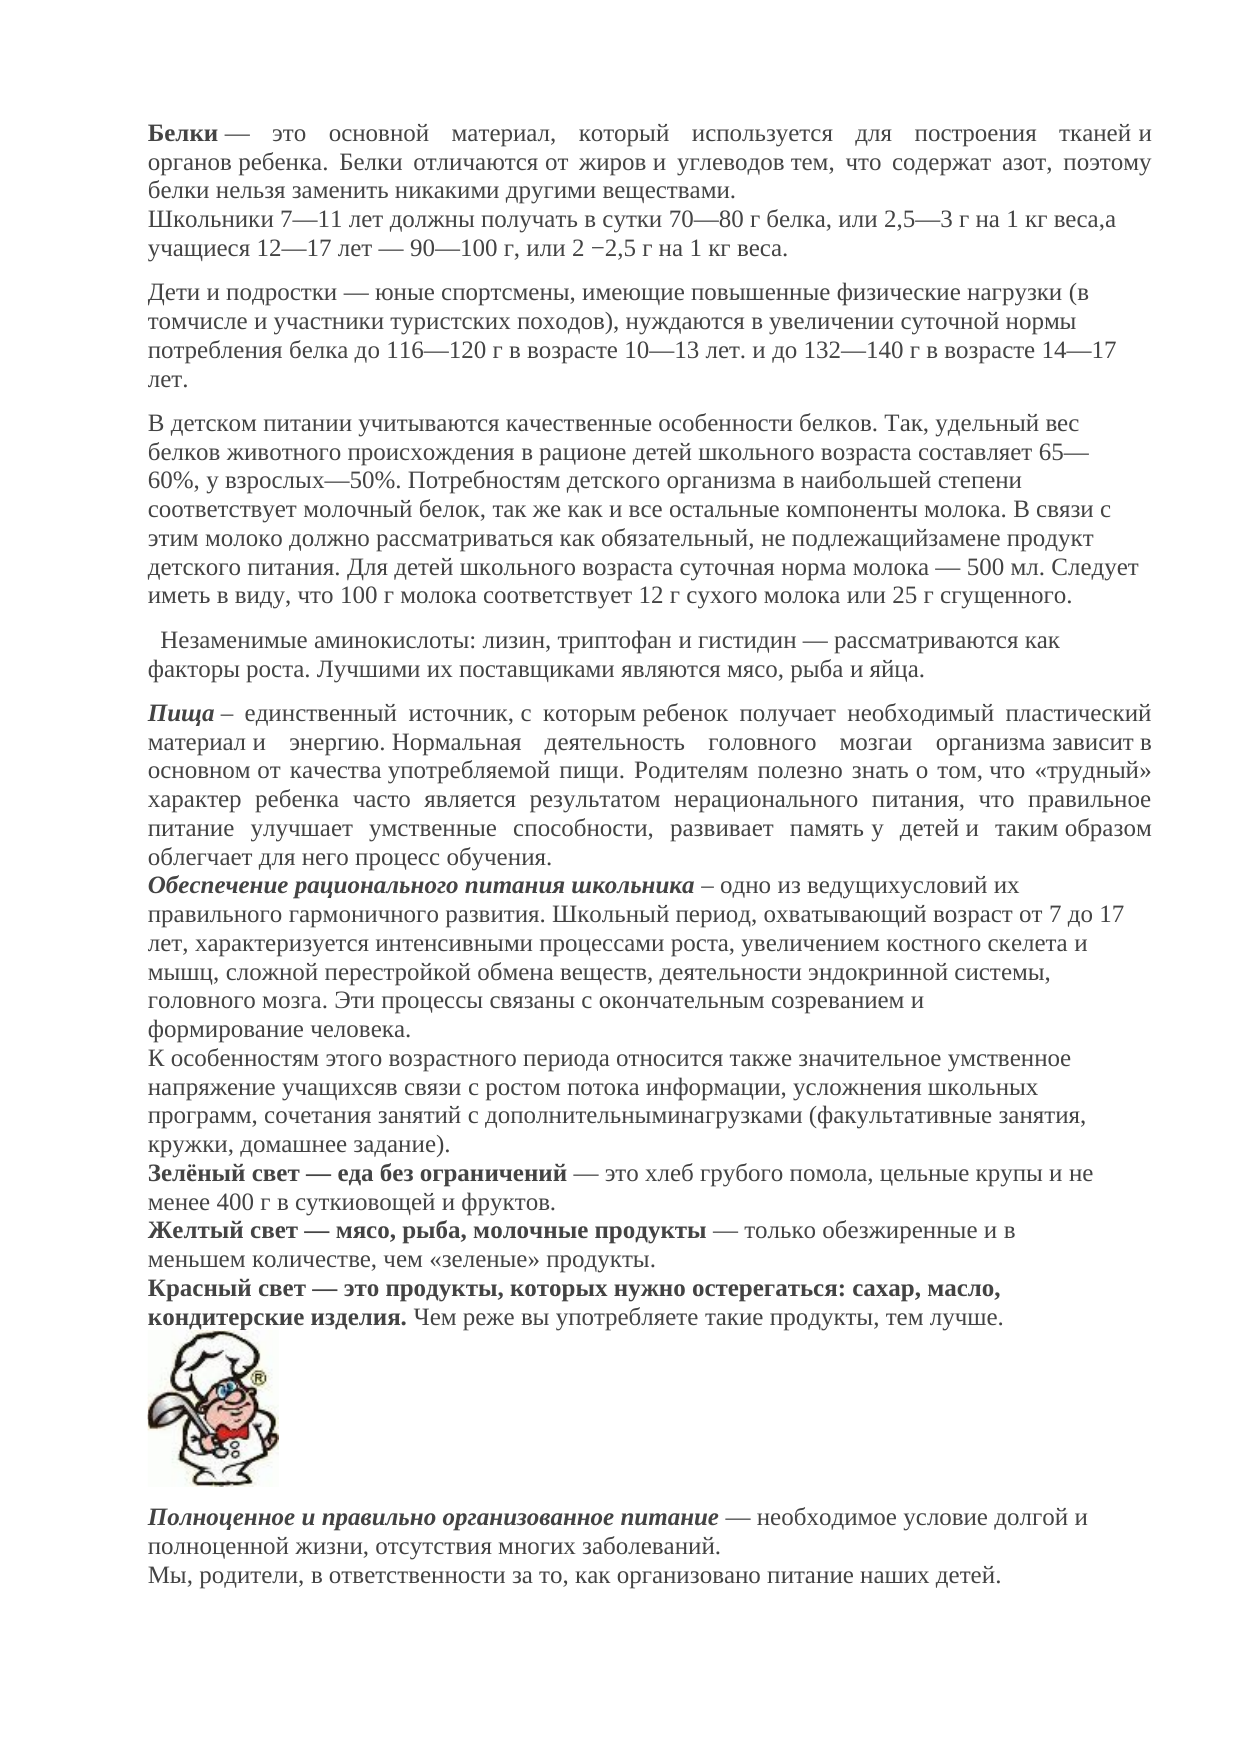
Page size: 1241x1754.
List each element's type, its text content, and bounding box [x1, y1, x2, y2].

text Полноценное и правильно организованное питание — необходимое условие долгой и полноценной жизни, отсутствия многих заболеваний. [148, 1502, 1152, 1560]
text Пища – единственный источник, с которым ребенок получает необходимый пластический материал и энергию. Нормальная деятельность головного мозгаи организма зависит в основном от качества употребляемой пищи. Родителям полезно знать о том, что «трудный» характер ребенка часто является результатом нерационального питания, что правильное питание улучшает умственные способности, развивает память у детей и таким образом облегчает для него процесс обучения. [148, 698, 1152, 871]
text Обеспечение рационального питания школьника – одно из ведущихусловий их правильного гармоничного развития. Школьный период, охватывающий возраст от 7 до 17 лет, характеризуется интенсивными процессами роста, увеличением костного скелета и мышц, сложной перестройкой обмена веществ, деятельности эндокринной системы, головного мозга. Эти процессы связаны с окончательным созреванием и формирование человека. [148, 871, 1152, 1043]
text Белки — это основной материал, который используется для построения тканей и органов ребенка. Белки отличаются от жиров и углеводов тем, что содержат азот, поэтому белки нельзя заменить никакими другими веществами. [148, 118, 1152, 204]
picture [147, 1330, 279, 1487]
text В детском питании учитываются качественные особенности белков. Так, удельный вес белков животного происхождения в рационе детей школьного возраста составляет 65—60%, у взрослых—50%. Потребностям детского организма в наибольшей степени соответствует молочный белок, так же как и все остальные компоненты молока. В связи с этим молоко должно рассматриваться как обязательный, не подлежащийзамене продукт детского питания. Для детей школьного возраста суточная норма молока — 500 мл. Следует иметь в виду, что 100 г молока соответствует 12 г сухого молока или 25 г сгущенного. [148, 408, 1152, 609]
text Мы, родители, в ответственности за то, как организовано питание наших детей. [148, 1560, 1152, 1589]
text Дети и подростки — юные спортсмены, имеющие повышенные физические нагрузки (в томчисле и участники туристских походов), нуждаются в увеличении суточной нормы потребления белка до 116—120 г в возрасте 10—13 лет. и до 132—140 г в возрасте 14—17 лет. [148, 277, 1152, 392]
text Школьники 7—11 лет должны получать в сутки 70—80 г белка, или 2,5—3 г на 1 кг веса,а учащиеся 12—17 лет — 90—100 г, или 2 −2,5 г на 1 кг веса. [148, 204, 1152, 262]
text К особенностям этого возрастного периода относится также значительное умственное напряжение учащихсяв связи с ростом потока информации, усложнения школьных программ, сочетания занятий с дополнительныминагрузками (факультативные занятия, кружки, домашнее задание). Зелёный свет — еда без ограничений — это хлеб грубого помола, цельные крупы и не менее 400 г в суткиовощей и фруктов. Желтый свет — мясо, рыба, молочные продукты — только обезжиренные и в меньшем количестве, чем «зеленые» продукты. Красный свет — это продукты, которых нужно остерегаться: сахар, масло, кондитерские изделия. Чем реже вы употребляете такие продукты, тем лучше. [148, 1043, 1152, 1331]
text Незаменимые аминокислоты: лизин, триптофан и гистидин — рассматриваются как факторы роста. Лучшими их поставщиками являются мясо, рыба и яйца. [148, 625, 1152, 682]
